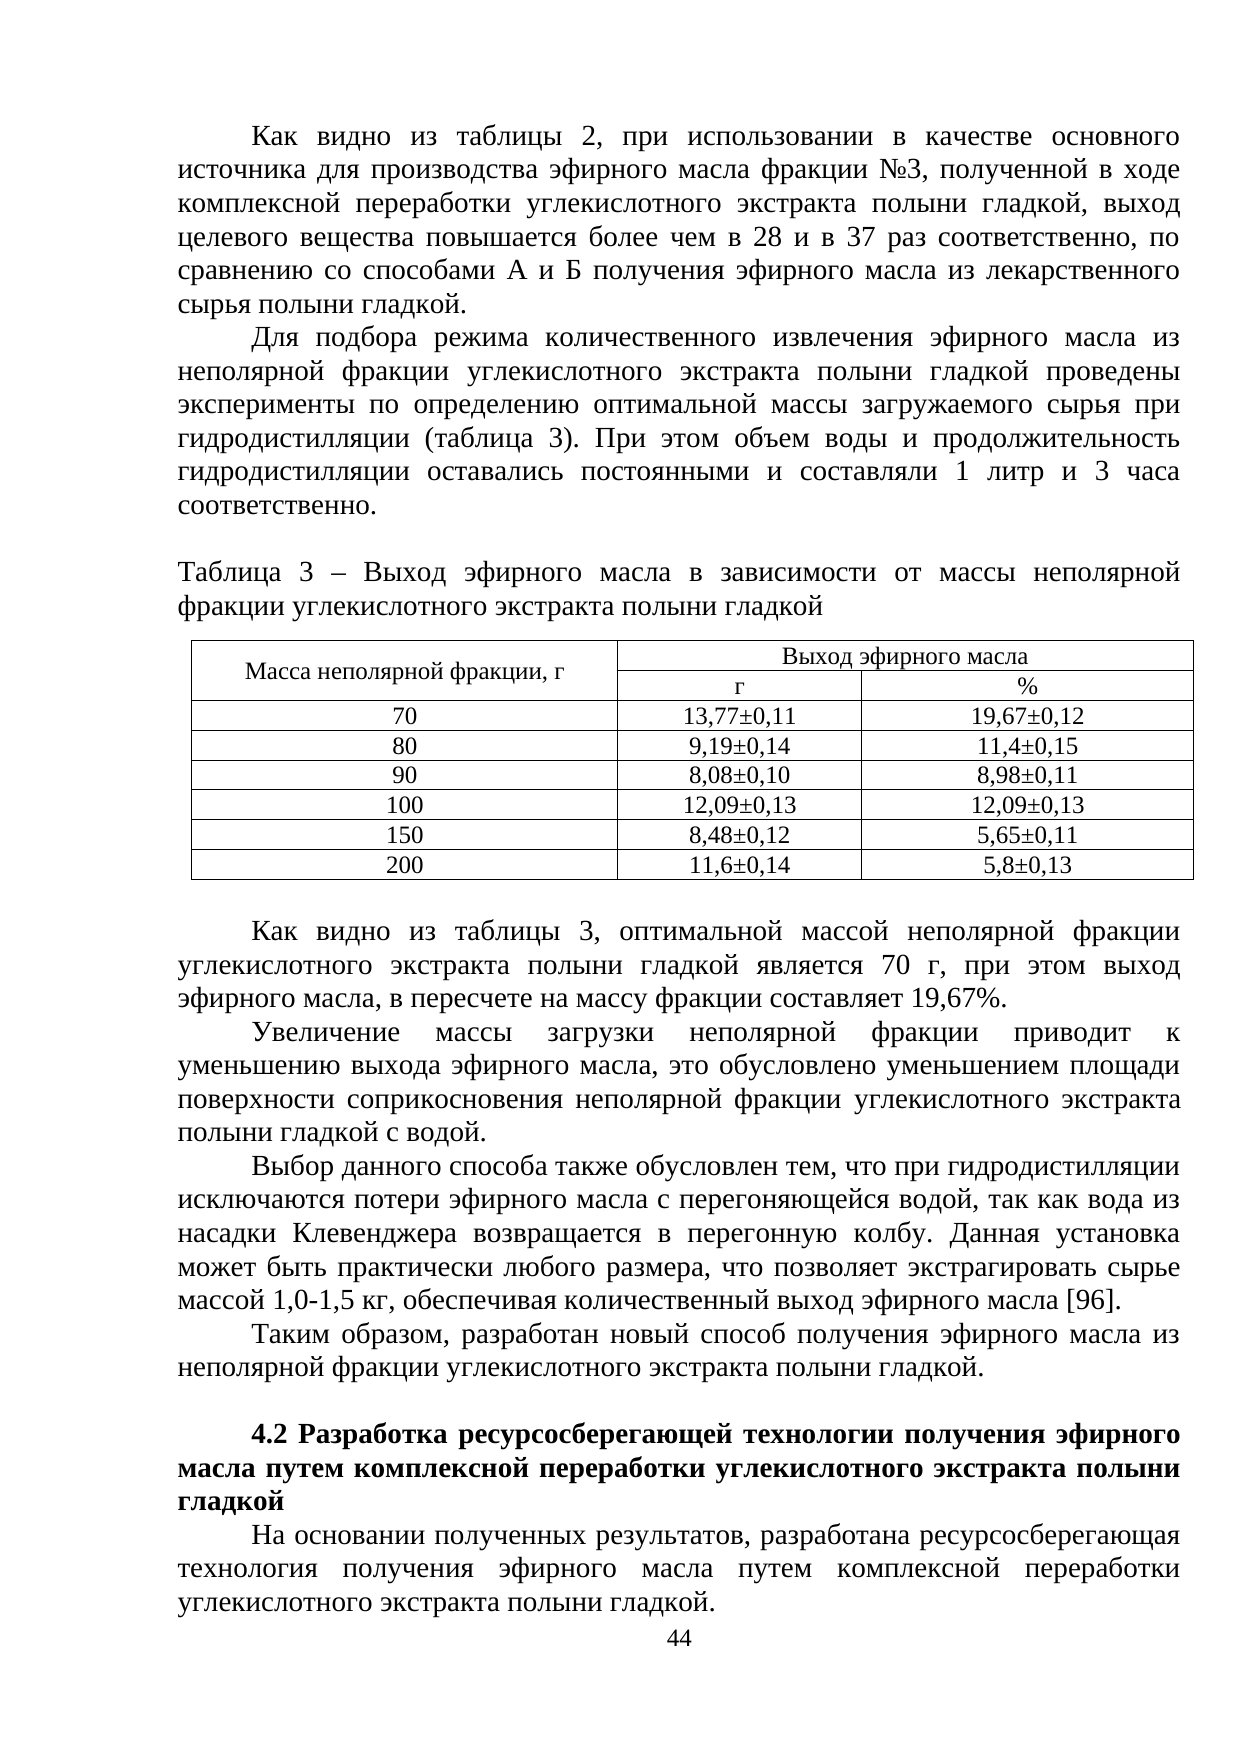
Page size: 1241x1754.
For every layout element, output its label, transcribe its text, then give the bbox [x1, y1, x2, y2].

table_cell 9,19±0,14 [618, 731, 861, 759]
text Увеличение массы загрузки неполярной фракции приводит к уменьшению выхода эфирного масла, это обусловлено уменьшением площади поверхности соприкосновения неполярной фракции углекислотного экстракта полыни гладкой с водой. [177, 1014, 1181, 1148]
table_cell 5,8±0,13 [862, 850, 1193, 879]
table_header Масса неполярной фракции, г [192, 641, 617, 700]
text Как видно из таблицы 3, оптимальной массой неполярной фракции углекислотного экстракта полыни гладкой является 70 г, при этом выход эфирного масла, в пересчете на массу фракции составляет 19,67%. [177, 913, 1181, 1014]
table_cell 13,77±0,11 [618, 701, 861, 730]
table_cell 200 [192, 850, 617, 879]
text Для подбора режима количественного извлечения эфирного масла из неполярной фракции углекислотного экстракта полыни гладкой проведены эксперименты по определению оптимальной массы загружаемого сырья при гидродистилляции (таблица 3). При этом объем воды и продолжительность гидродистилляции оставались постоянными и составляли 1 литр и 3 часа соответственно. [177, 319, 1181, 521]
table_cell 11,4±0,15 [862, 731, 1193, 759]
text Таким образом, разработан новый способ получения эфирного масла из неполярной фракции углекислотного экстракта полыни гладкой. [177, 1316, 1181, 1383]
table_cell 80 [192, 731, 617, 759]
table_cell 19,67±0,12 [862, 701, 1193, 730]
text Как видно из таблицы 2, при использовании в качестве основного источника для производства эфирного масла фракции №3, полученной в ходе комплексной переработки углекислотного экстракта полыни гладкой, выход целевого вещества повышается более чем в 28 и в 37 раз соответственно, по сравнению со способами А и Б получения эфирного масла из лекарственного сырья полыни гладкой. [177, 118, 1181, 319]
table_cell 90 [192, 761, 617, 789]
table_cell 150 [192, 820, 617, 849]
text Таблица 3 – Выход эфирного масла в зависимости от массы неполярной фракции углекислотного экстракта полыни гладкой [177, 554, 1181, 621]
table_cell 8,48±0,12 [618, 820, 861, 849]
table_header Выход эфирного масла [618, 641, 1193, 670]
table_cell 12,09±0,13 [862, 790, 1193, 819]
text 4.2 Разработка ресурсосберегающей технологии получения эфирного масла путем комплексной переработки углекислотного экстракта полыни гладкой [177, 1416, 1181, 1517]
table_cell 11,6±0,14 [618, 850, 861, 879]
table_cell 8,98±0,11 [862, 761, 1193, 789]
table_cell 8,08±0,10 [618, 761, 861, 789]
table_cell 5,65±0,11 [862, 820, 1193, 849]
table_cell 100 [192, 790, 617, 819]
text Выбор данного способа также обусловлен тем, что при гидродистилляции исключаются потери эфирного масла с перегоняющейся водой, так как вода из насадки Клевенджера возвращается в перегонную колбу. Данная установка может быть практически любого размера, что позволяет экстрагировать сырье массой 1,0-1,5 кг, обеспечивая количественный выход эфирного масла [96]. [177, 1148, 1181, 1316]
table_cell 70 [192, 701, 617, 730]
table_cell % [862, 671, 1193, 700]
text На основании полученных результатов, разработана ресурсосберегающая технология получения эфирного масла путем комплексной переработки углекислотного экстракта полыни гладкой. [177, 1517, 1181, 1618]
table_cell г [618, 671, 861, 700]
table_cell 12,09±0,13 [618, 790, 861, 819]
